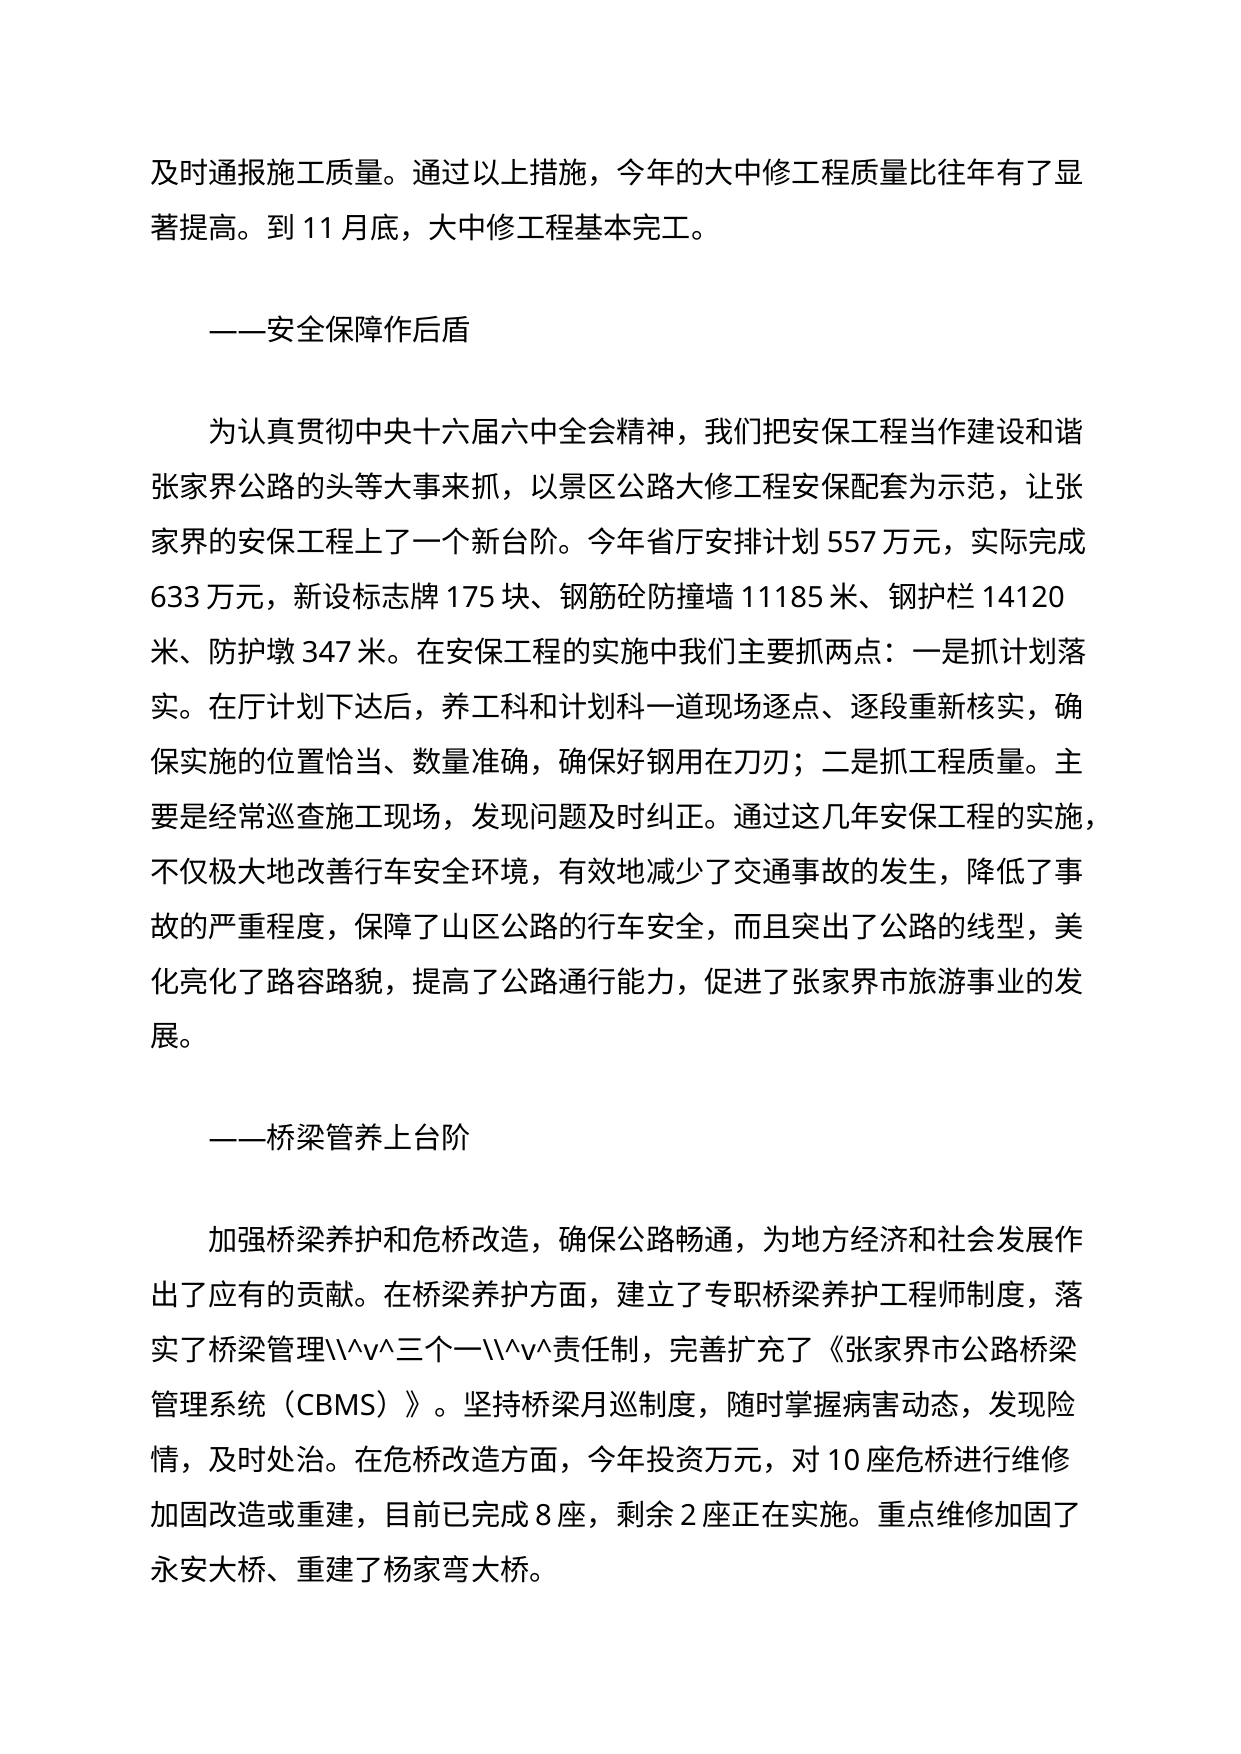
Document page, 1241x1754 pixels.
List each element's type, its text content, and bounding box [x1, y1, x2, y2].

text 加强桥梁养护和危桥改造，确保公路畅通，为地方经济和社会发展作出了应有的贡献。在桥梁养护方面，建立了专职桥梁养护工程师制度，落实了桥梁管理\\^v^三个一\\^v^责任制，完善扩充了《张家界市公路桥梁管理系统（CBMS）》。坚持桥梁月巡制度，随时掌握病害动态，发现险情，及时处治。在危桥改造方面，今年投资万元，对10座危桥进行维修加固改造或重建，目前已完成8座，剩余2座正在实施。重点维修加固了永安大桥、重建了杨家弯大桥。 [150, 1217, 1090, 1589]
text 为认真贯彻中央十六届六中全会精神，我们把安保工程当作建设和谐张家界公路的头等大事来抓，以景区公路大修工程安保配套为示范，让张家界的安保工程上了一个新台阶。今年省厅安排计划557万元，实际完成633万元，新设标志牌175块、钢筋砼防撞墙11185米、钢护栏14120米、防护墩347米。在安保工程的实施中我们主要抓两点：一是抓计划落实。在厅计划下达后，养工科和计划科一道现场逐点、逐段重新核实，确保实施的位置恰当、数量准确，确保好钢用在刀刃；二是抓工程质量。主要是经常巡查施工现场，发现问题及时纠正。通过这几年安保工程的实施，不仅极大地改善行车安全环境，有效地减少了交通事故的发生，降低了事故的严重程度，保障了山区公路的行车安全，而且突出了公路的线型，美化亮化了路容路貌，提高了公路通行能力，促进了张家界市旅游事业的发展。 [150, 409, 1090, 1055]
text ——桥梁管养上台阶 [150, 1115, 1090, 1157]
text ——安全保障作后盾 [150, 307, 1090, 349]
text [150, 150, 1090, 247]
